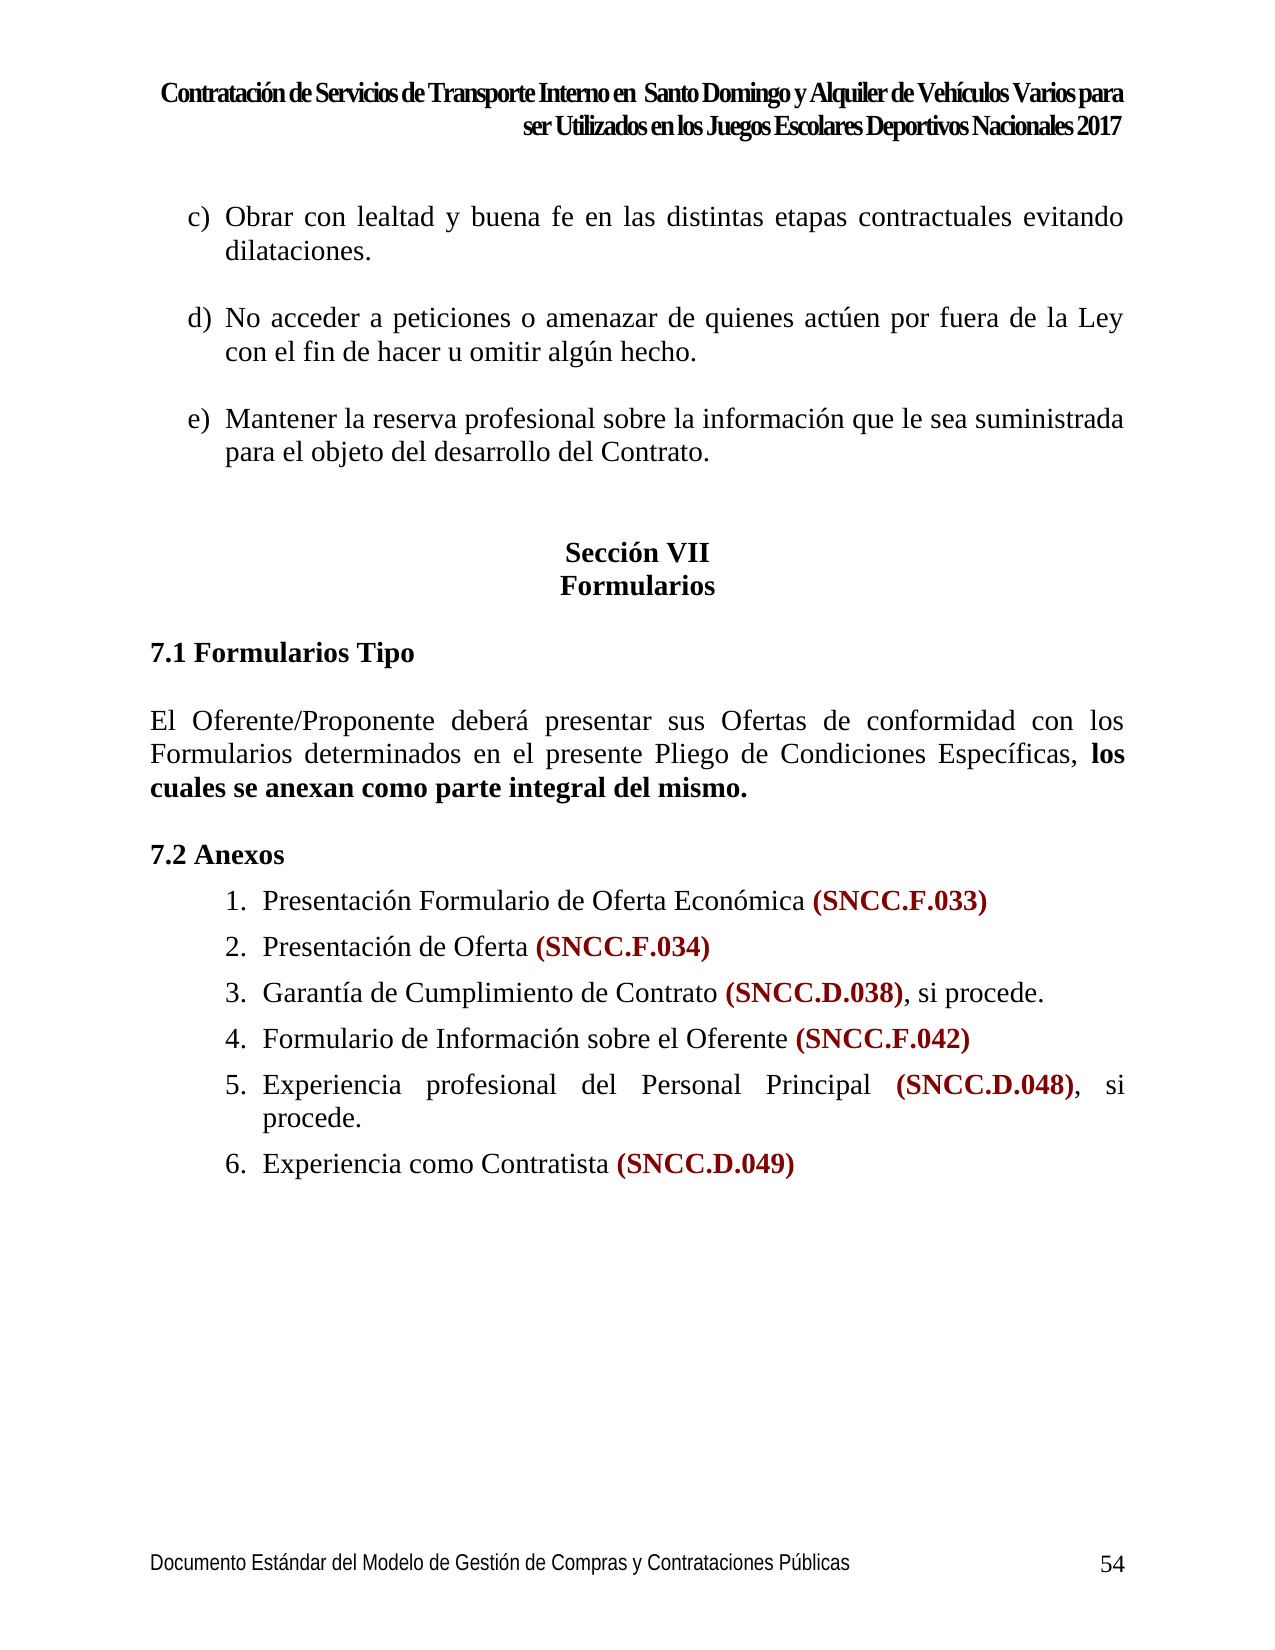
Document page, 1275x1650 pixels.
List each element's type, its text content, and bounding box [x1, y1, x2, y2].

list Presentación Formulario de Oferta Económica (SNCC.F.033) [225, 883, 1125, 916]
list Experiencia profesional del Personal Principal (SNCC.D.048), si procede. [225, 1067, 1125, 1134]
list Experiencia como Contratista (SNCC.D.049) [225, 1147, 1125, 1180]
list Obrar con lealtad y buena fe en las distintas etapas contractuales evitando dilataciones. [187, 199, 1125, 267]
list Garantía de Cumplimiento de Contrato (SNCC.D.038), si procede. [225, 975, 1125, 1008]
list Presentación de Oferta (SNCC.F.034) [225, 929, 1125, 962]
subtitle 7.1 Formularios Tipo [150, 636, 1125, 669]
text El Oferente/Proponente deberá presentar sus Ofertas de conformidad con los Formularios determinados en el presente Pliego de Condiciones Específicas, los cuales se anexan como parte integral del mismo. [150, 703, 1125, 803]
list Mantener la reserva profesional sobre la información que le sea suministrada para el objeto del desarrollo del Contrato. [187, 401, 1125, 468]
subtitle 7.2 Anexos [150, 837, 1125, 870]
list Formulario de Información sobre el Oferente (SNCC.F.042) [225, 1021, 1125, 1054]
subtitle Formularios [150, 568, 1125, 602]
list No acceder a peticiones o amenazar de quienes actúen por fuera de la Ley con el fin de hacer u omitir algún hecho. [187, 300, 1125, 367]
subtitle Sección VII [150, 535, 1125, 568]
